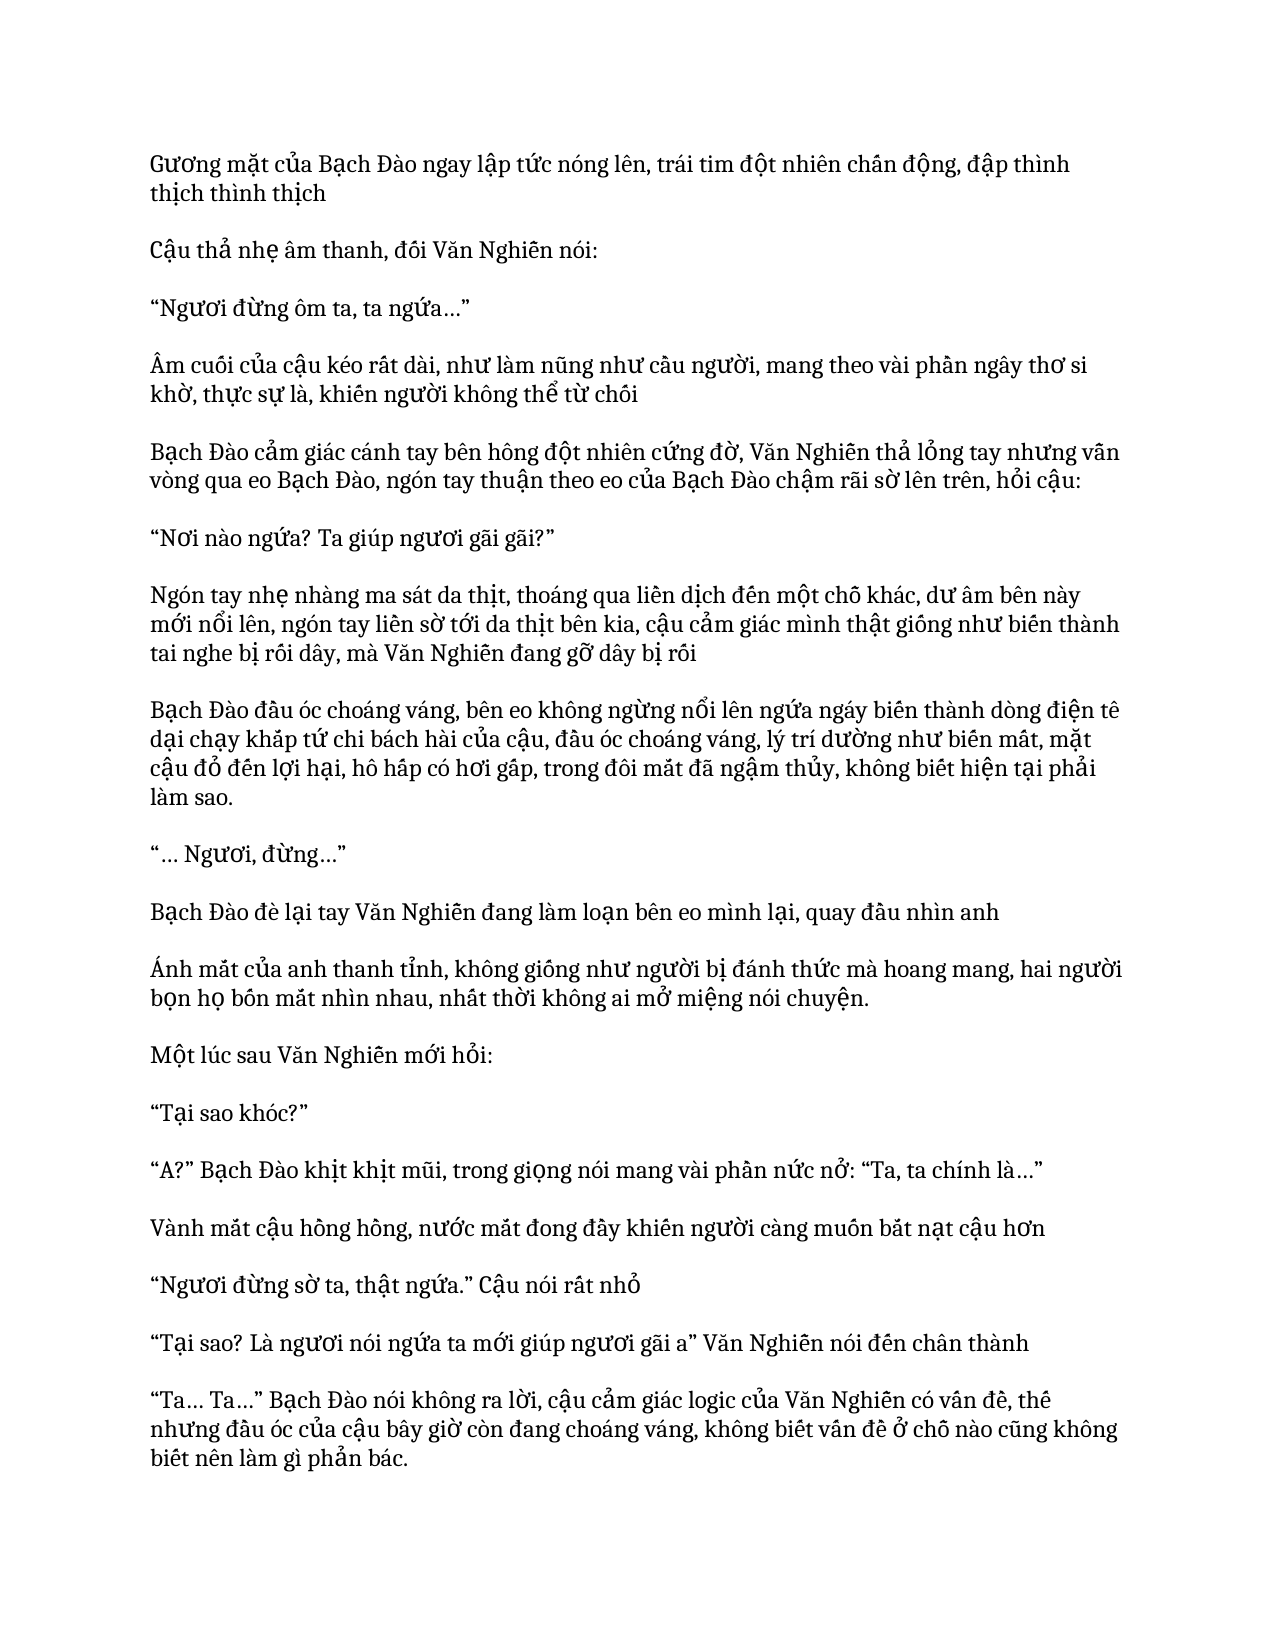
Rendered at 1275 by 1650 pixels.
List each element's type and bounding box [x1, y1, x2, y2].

text [150, 150, 1125, 1472]
